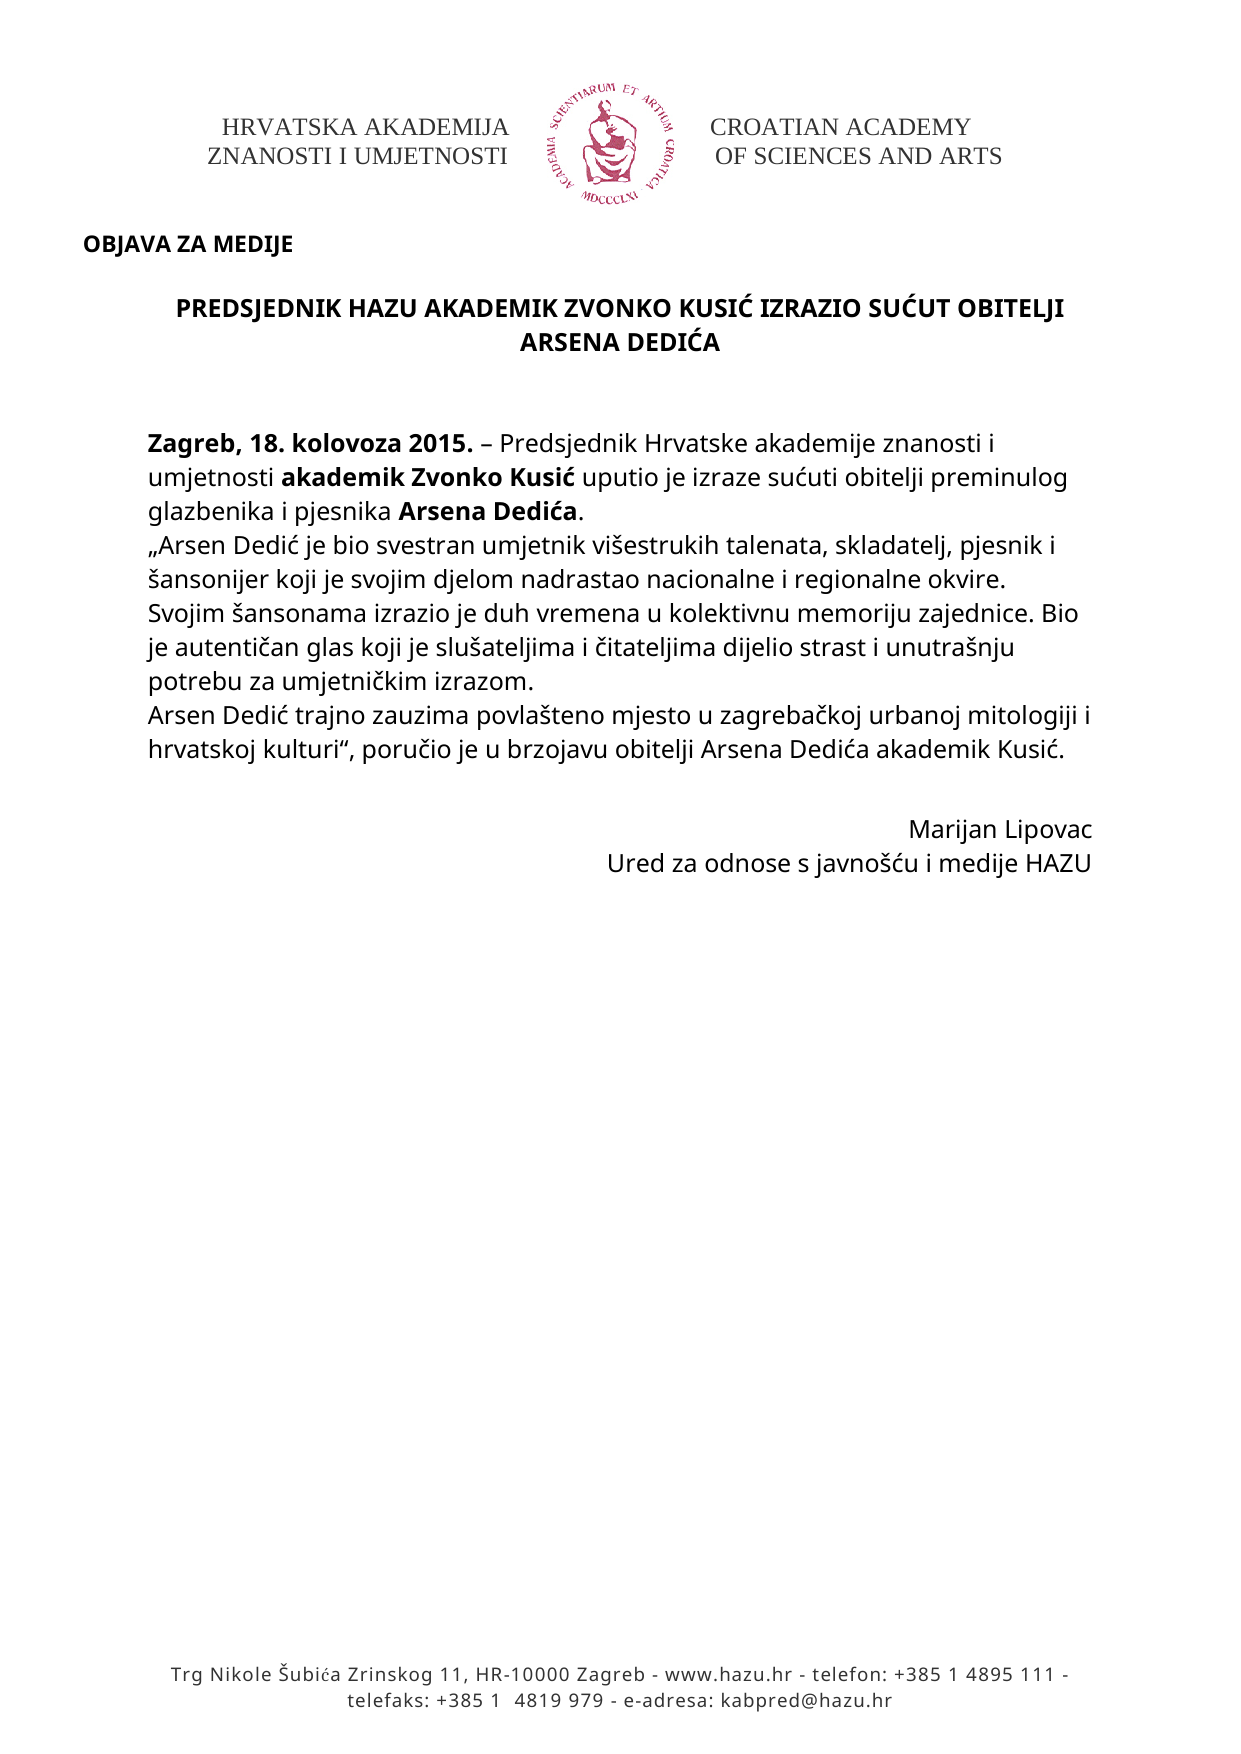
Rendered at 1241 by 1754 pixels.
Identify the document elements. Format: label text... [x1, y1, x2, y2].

text Zagreb, 18. kolovoza 2015. – Predsjednik Hrvatske akademije znanosti i umjetnosti akademik Zvonko Kusić uputio je izraze sućuti obitelji preminulog glazbenika i pjesnika Arsena Dedića. [148, 426, 1092, 528]
text Marijan Lipovac [148, 812, 1092, 846]
text PREDSJEDNIK HAZU AKADEMIK ZVONKO KUSIĆ IZRAZIO SUĆUT OBITELJI ARSENA DEDIĆA [148, 291, 1092, 358]
text Arsen Dedić trajno zauzima povlašteno mjesto u zagrebačkoj urbanoj mitologiji i hrvatskoj kulturi“, poručio je u brzojavu obitelji Arsena Dedića akademik Kusić. [148, 698, 1092, 766]
text Ured za odnose s javnošću i medije HAZU [148, 846, 1092, 880]
text OBJAVA ZA MEDIJE [83, 228, 1157, 259]
picture [539, 69, 682, 220]
text Svojim šansonama izrazio je duh vremena u kolektivnu memoriju zajednice. Bio je autentičan glas koji je slušateljima i čitateljima dijelio strast i unutrašnju potrebu za umjetničkim izrazom. [148, 596, 1092, 698]
text „Arsen Dedić je bio svestran umjetnik višestrukih talenata, skladatelj, pjesnik i šansonijer koji je svojim djelom nadrastao nacionalne i regionalne okvire. [148, 528, 1092, 596]
